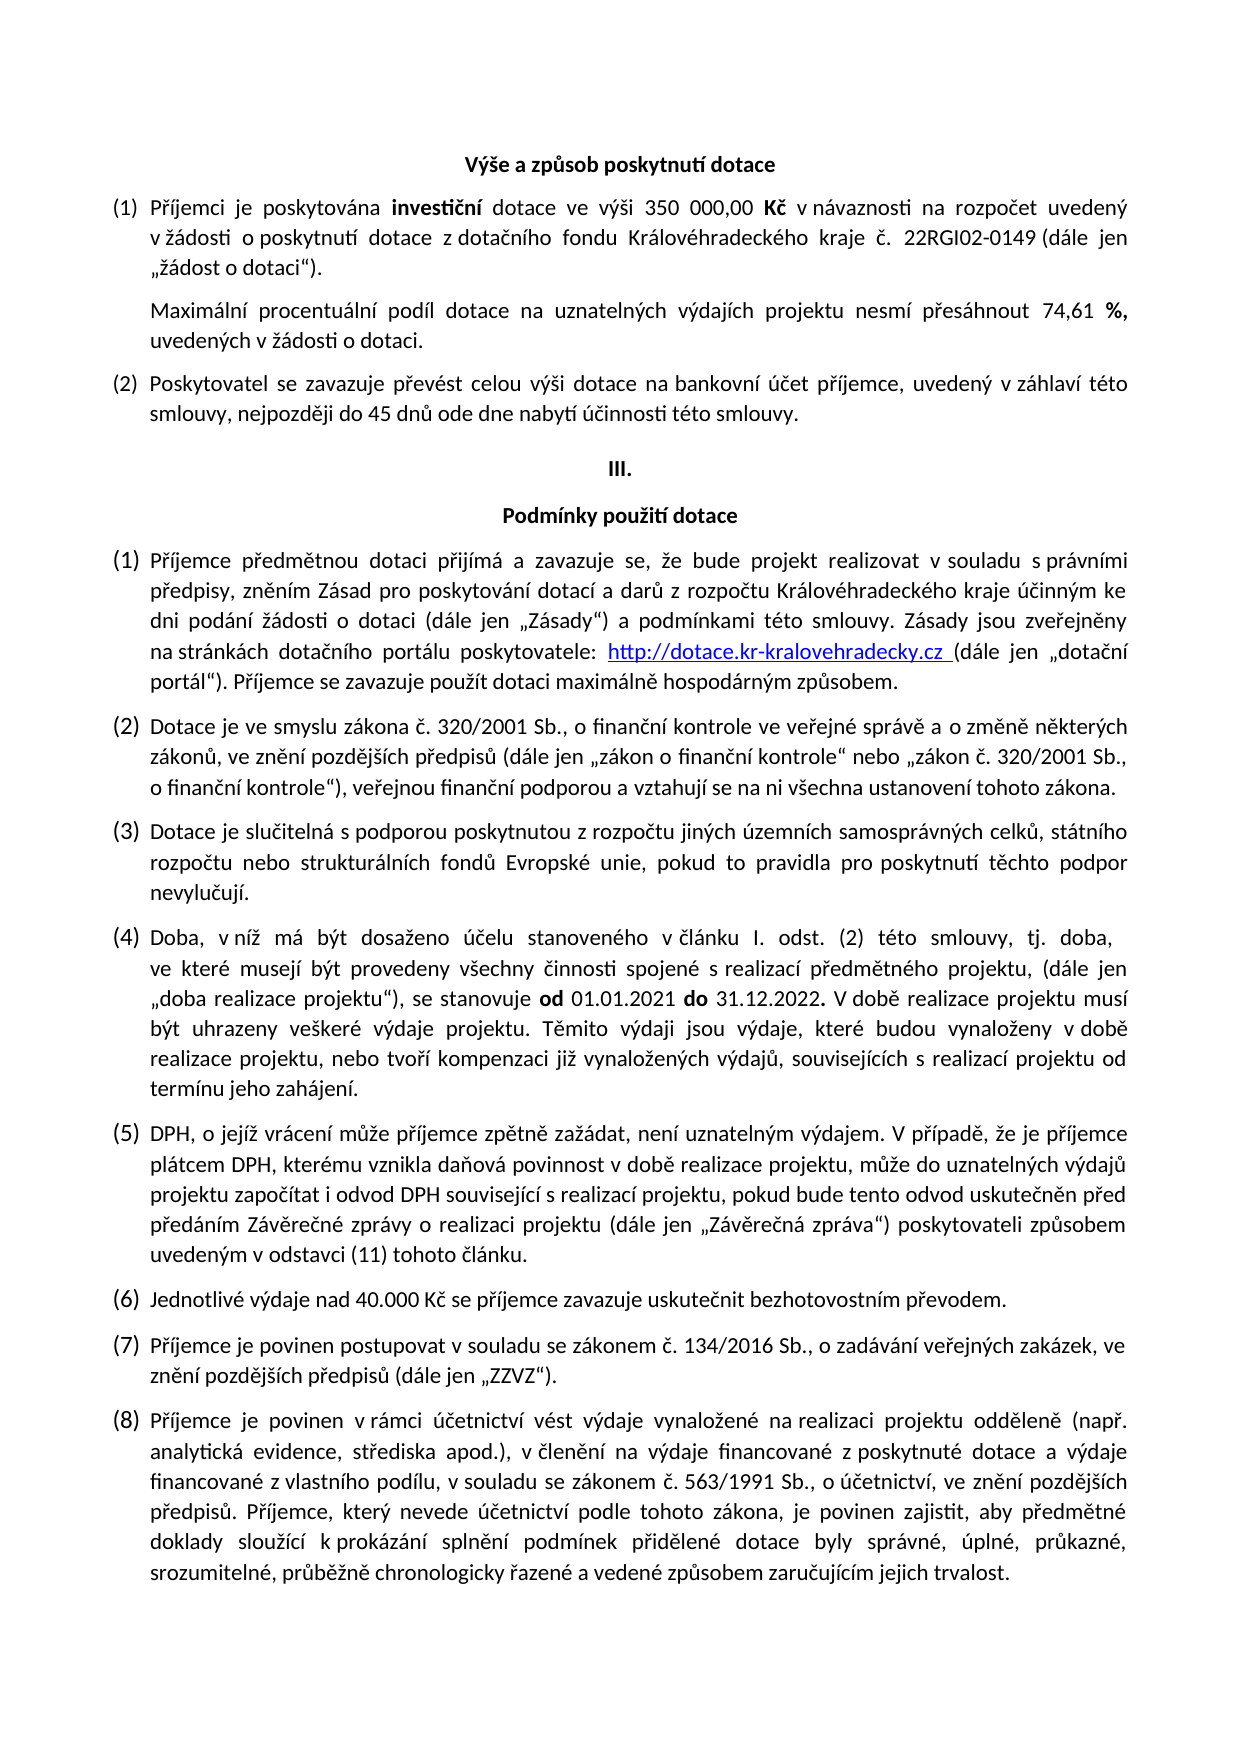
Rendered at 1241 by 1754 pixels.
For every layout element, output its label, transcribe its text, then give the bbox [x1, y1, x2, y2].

list Dotace je ve smyslu zákona č. 320/2001 Sb., o finanční kontrole ve veřejné správě a o změně některých zákonů, ve znění pozdějších předpisů (dále jen „zákon o finanční kontrole“ nebo „zákon č. 320/2001 Sb., o finanční kontrole“), veřejnou finanční podporou a vztahují se na ni všechna ustanovení tohoto zákona. [112, 710, 1128, 801]
text Podmínky použití dotace [112, 501, 1128, 529]
list Jednotlivé výdaje nad 40.000 Kč se příjemce zavazuje uskutečnit bezhotovostním převodem. [112, 1283, 1128, 1314]
list Příjemci je poskytována investiční dotace ve výši 350 000,00 Kč v návaznosti na rozpočet uvedený v žádosti o poskytnutí dotace z dotačního fondu Královéhradeckého kraje č. 22RGI02-0149 (dále jen „žádost o dotaci“). [112, 193, 1128, 281]
text Maximální procentuální podíl dotace na uznatelných výdajích projektu nesmí přesáhnout 74,61 %, uvedených v žádosti o dotaci. [150, 296, 1128, 354]
list Příjemce je povinen v rámci účetnictví vést výdaje vynaložené na realizaci projektu odděleně (např. analytická evidence, střediska apod.), v členění na výdaje financované z poskytnuté dotace a výdaje financované z vlastního podílu, v souladu se zákonem č. 563/1991 Sb., o účetnictví, ve znění pozdějších předpisů. Příjemce, který nevede účetnictví podle tohoto zákona, je povinen zajistit, aby předmětné doklady sloužící k prokázání splnění podmínek přidělené dotace byly správné, úplné, průkazné, srozumitelné, průběžně chronologicky řazené a vedené způsobem zaručujícím jejich trvalost. [112, 1404, 1128, 1586]
list Dotace je slučitelná s podporou poskytnutou z rozpočtu jiných územních samosprávných celků, státního rozpočtu nebo strukturálních fondů Evropské unie, pokud to pravidla pro poskytnutí těchto podpor nevylučují. [112, 815, 1128, 906]
list DPH, o jejíž vrácení může příjemce zpětně zažádat, není uznatelným výdajem. V případě, že je příjemce plátcem DPH, kterému vznikla daňová povinnost v době realizace projektu, může do uznatelných výdajů projektu započítat i odvod DPH související s realizací projektu, pokud bude tento odvod uskutečněn před předáním Závěrečné zprávy o realizaci projektu (dále jen „Závěrečná zpráva“) poskytovateli způsobem uvedeným v odstavci (11) tohoto článku. [112, 1117, 1128, 1269]
text Výše a způsob poskytnutí dotace [112, 150, 1128, 178]
list Příjemce předmětnou dotaci přijímá a zavazuje se, že bude projekt realizovat v souladu s právními předpisy, zněním Zásad pro poskytování dotací a darů z rozpočtu Královéhradeckého kraje účinným ke dni podání žádosti o dotaci (dále jen „Zásady“) a podmínkami této smlouvy. Zásady jsou zveřejněny na stránkách dotačního portálu poskytovatele: http://dotace.kr-kralovehradecky.cz (dále jen „dotační portál“). Příjemce se zavazuje použít dotaci maximálně hospodárným způsobem. [112, 544, 1128, 695]
list Doba, v níž má být dosaženo účelu stanoveného v článku I. odst. (2) této smlouvy, tj. doba, ve které musejí být provedeny všechny činnosti spojené s realizací předmětného projektu, (dále jen „doba realizace projektu“), se stanovuje od 01.01.2021 do 31.12.2022. V době realizace projektu musí být uhrazeny veškeré výdaje projektu. Těmito výdaji jsou výdaje, které budou vynaloženy v době realizace projektu, nebo tvoří kompenzaci již vynaložených výdajů, souvisejících s realizací projektu od termínu jeho zahájení. [112, 921, 1128, 1103]
list Příjemce je povinen postupovat v souladu se zákonem č. 134/2016 Sb., o zadávání veřejných zakázek, ve znění pozdějších předpisů (dále jen „ZZVZ“). [112, 1329, 1128, 1389]
list Poskytovatel se zavazuje převést celou výši dotace na bankovní účet příjemce, uvedený v záhlaví této smlouvy, nejpozději do 45 dnů ode dne nabytí účinnosti této smlouvy. [112, 369, 1128, 427]
text III. [112, 454, 1128, 482]
